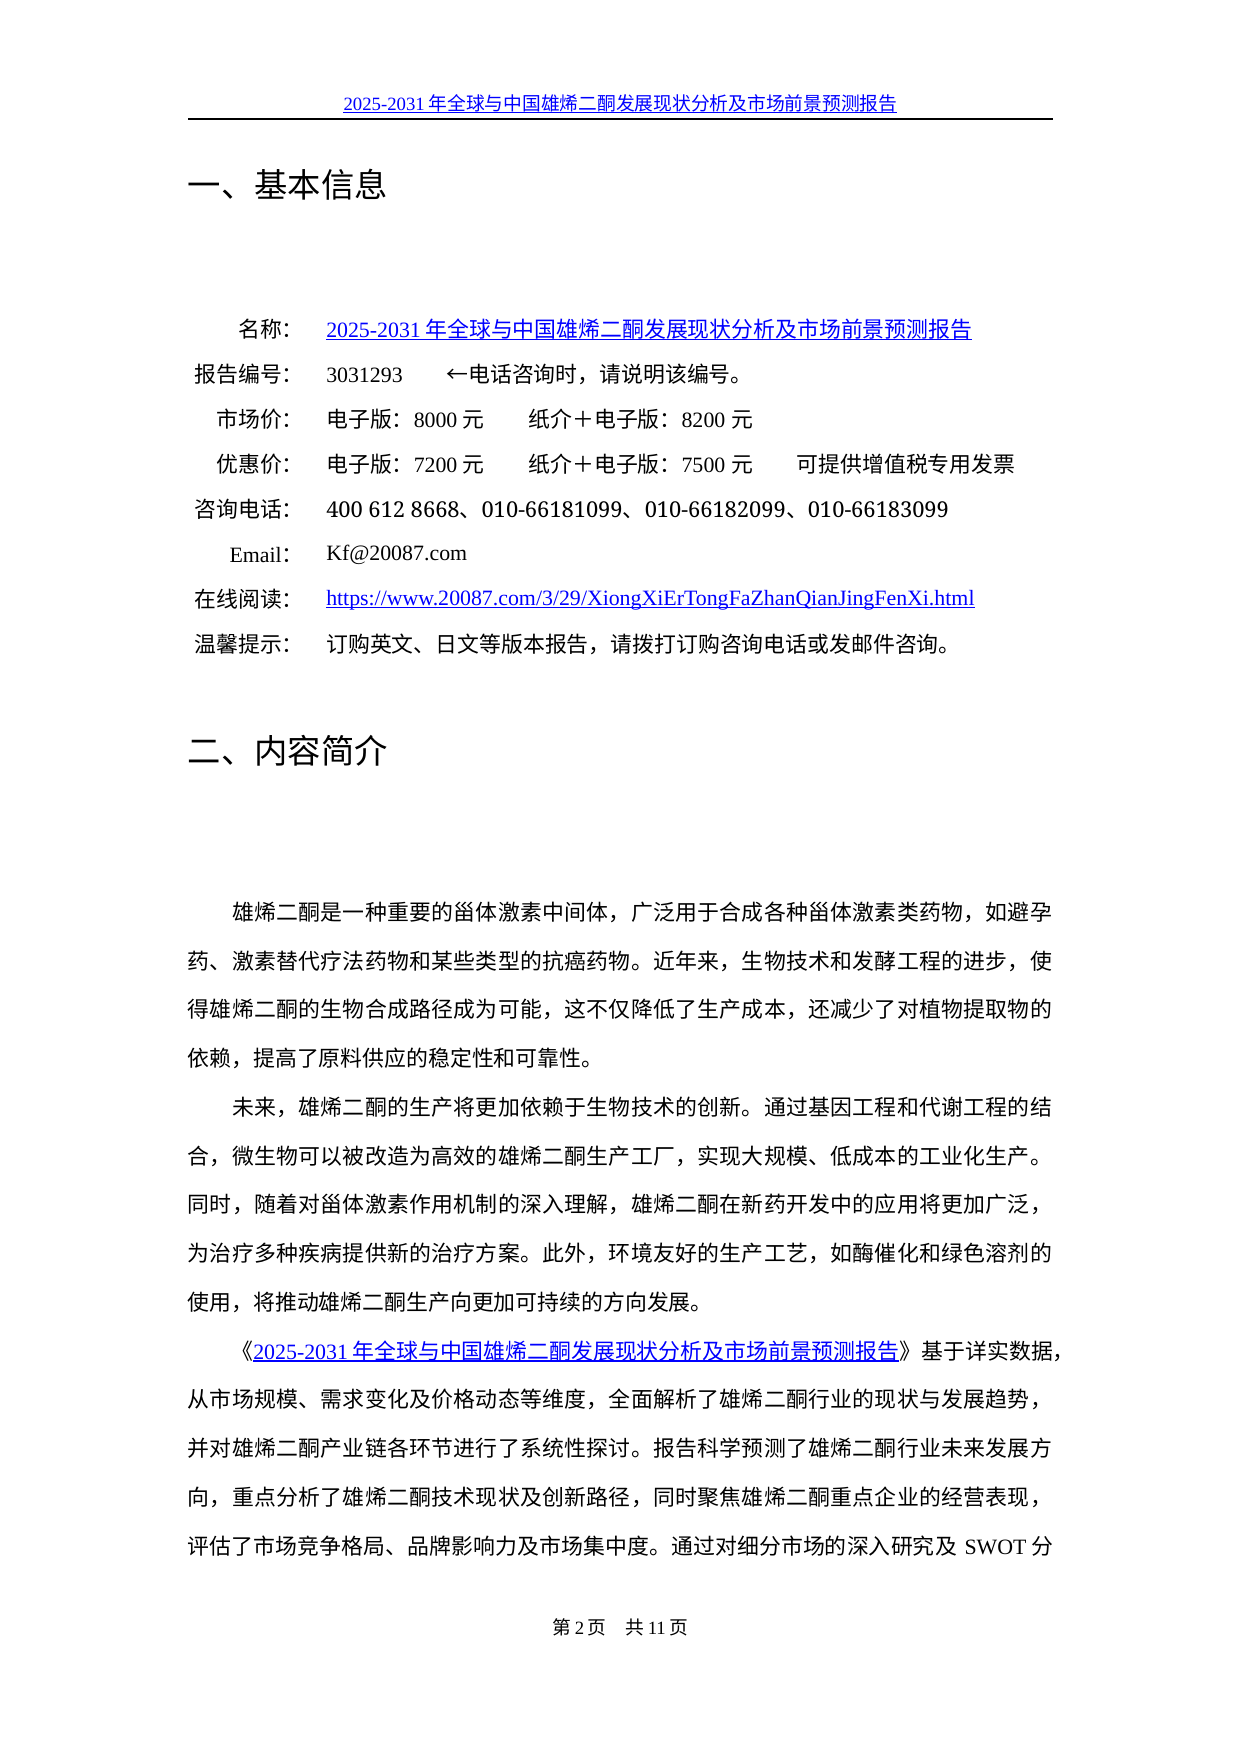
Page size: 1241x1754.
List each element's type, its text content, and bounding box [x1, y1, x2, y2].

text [187, 894, 1053, 1561]
table_header 2025-2031年全球与中国雄烯二酮发展现状分析及市场前景预测报告 [315, 312, 1073, 357]
table_cell 温馨提示： [167, 627, 315, 672]
table_cell 电子版：8000 元 纸介＋电子版：8200 元 [315, 402, 1073, 447]
table_cell 3031293 ←电话咨询时，请说明该编号。 [315, 357, 1073, 402]
title 一、基本信息 [187, 150, 1053, 215]
table_cell 电子版：7200 元 纸介＋电子版：7500 元 可提供增值税专用发票 [315, 447, 1073, 492]
title 二、内容简介 [187, 717, 1053, 782]
table_cell 优惠价： [167, 447, 315, 492]
table_cell 订购英文、日文等版本报告，请拨打订购咨询电话或发邮件咨询。 [315, 627, 1073, 672]
table_cell 市场价： [167, 402, 315, 447]
table_cell Email： [167, 537, 315, 582]
table_cell 报告编号： [167, 357, 315, 402]
table_cell 400 612 8668、010-66181099、010-66182099、010-66183099 [315, 492, 1073, 537]
table_cell [315, 582, 1073, 627]
table_cell 在线阅读： [167, 582, 315, 627]
table_header 名称： [167, 312, 315, 357]
table_cell Kf@20087.com [315, 537, 1073, 582]
table_cell 咨询电话： [167, 492, 315, 537]
